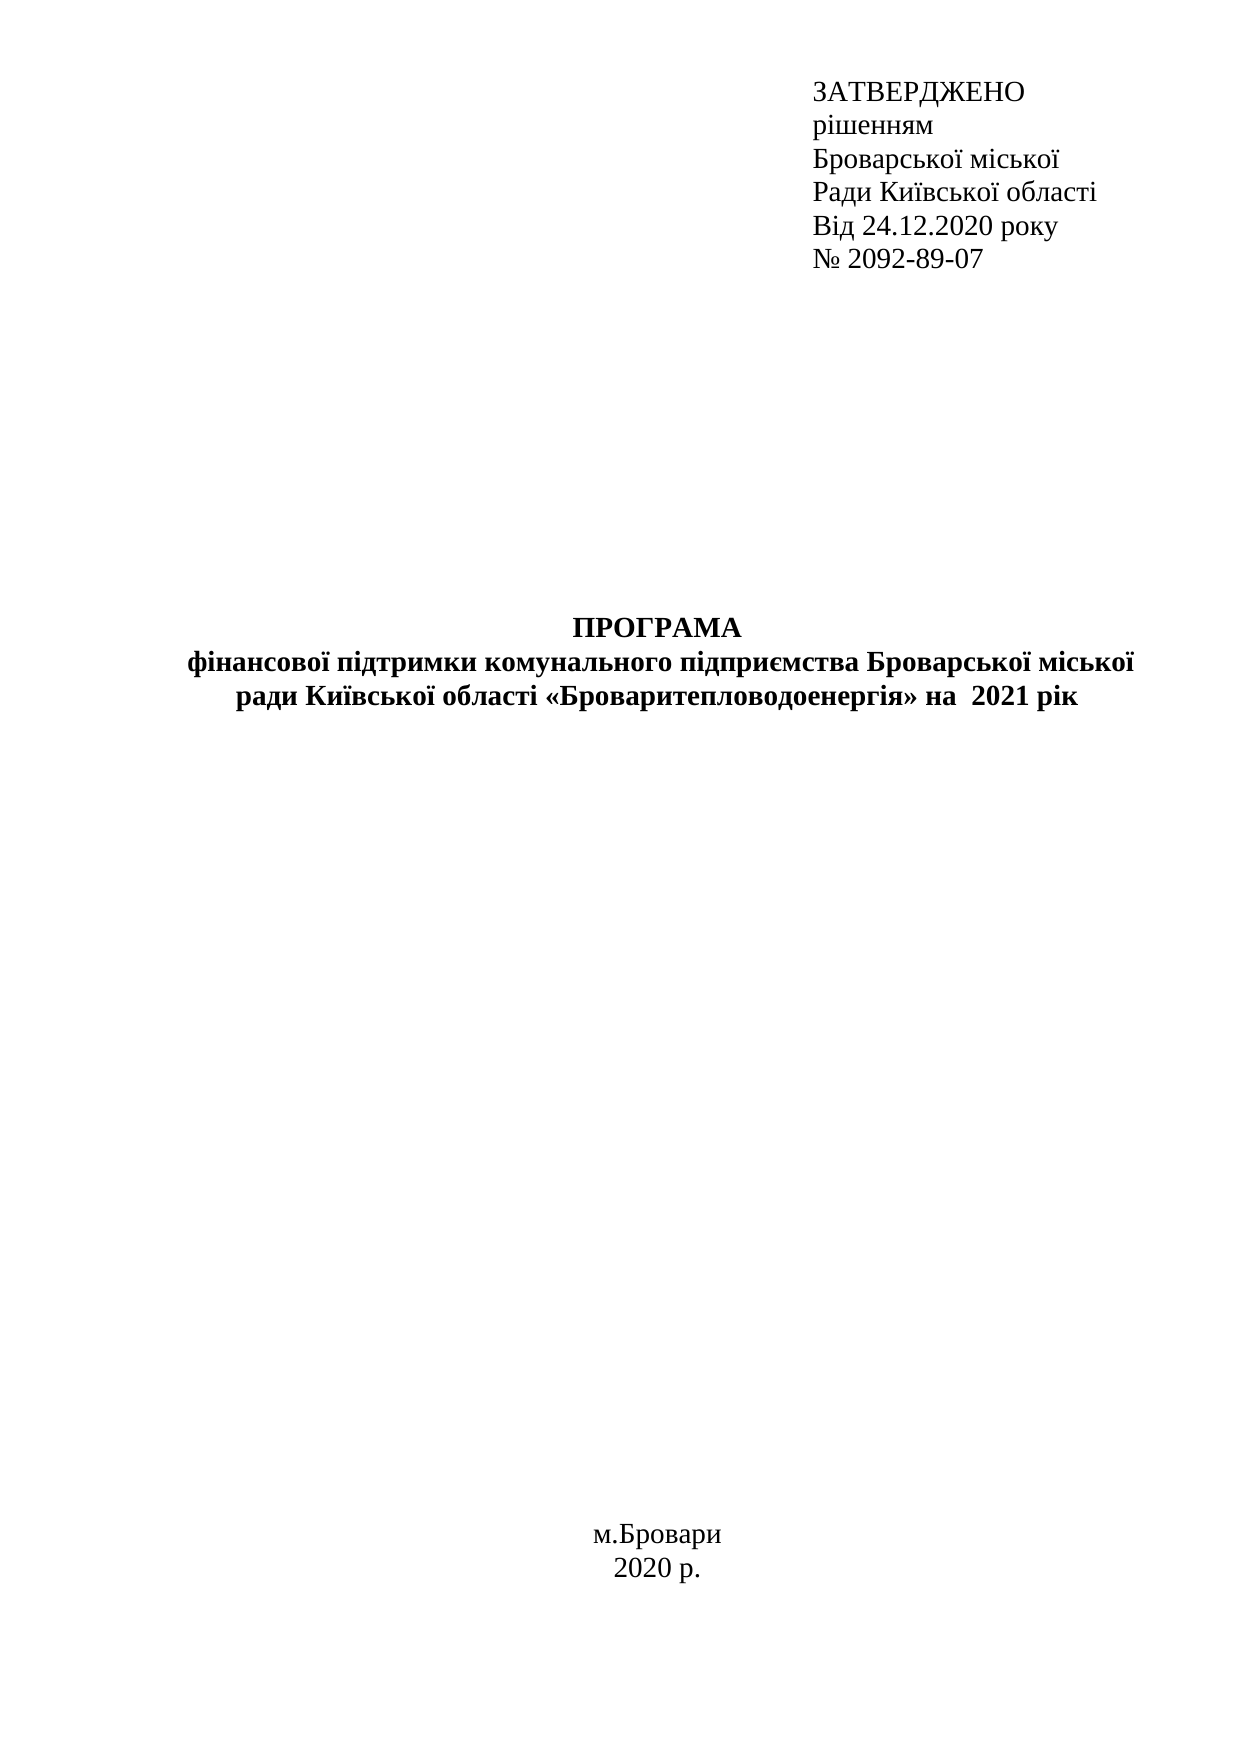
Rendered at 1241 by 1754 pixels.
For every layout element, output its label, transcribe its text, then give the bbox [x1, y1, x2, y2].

text ЗАТВЕРДЖЕНО [177, 74, 1137, 107]
text Броварської міської [738, 141, 1137, 174]
text фінансової підтримки комунального підприємства Броварської міської ради Київської області «Броваритепловодоенергія» на 2021 рік [177, 644, 1137, 711]
text Від 24.12.2020 року [177, 208, 1137, 242]
text м.Бровари [177, 1516, 1137, 1550]
text Ради Київської області [177, 174, 1137, 208]
text 2020 р. [177, 1550, 1137, 1583]
text ПРОГРАМА [177, 611, 1137, 644]
text рішенням [738, 107, 1137, 141]
text № 2092-89-07 [177, 242, 1137, 275]
